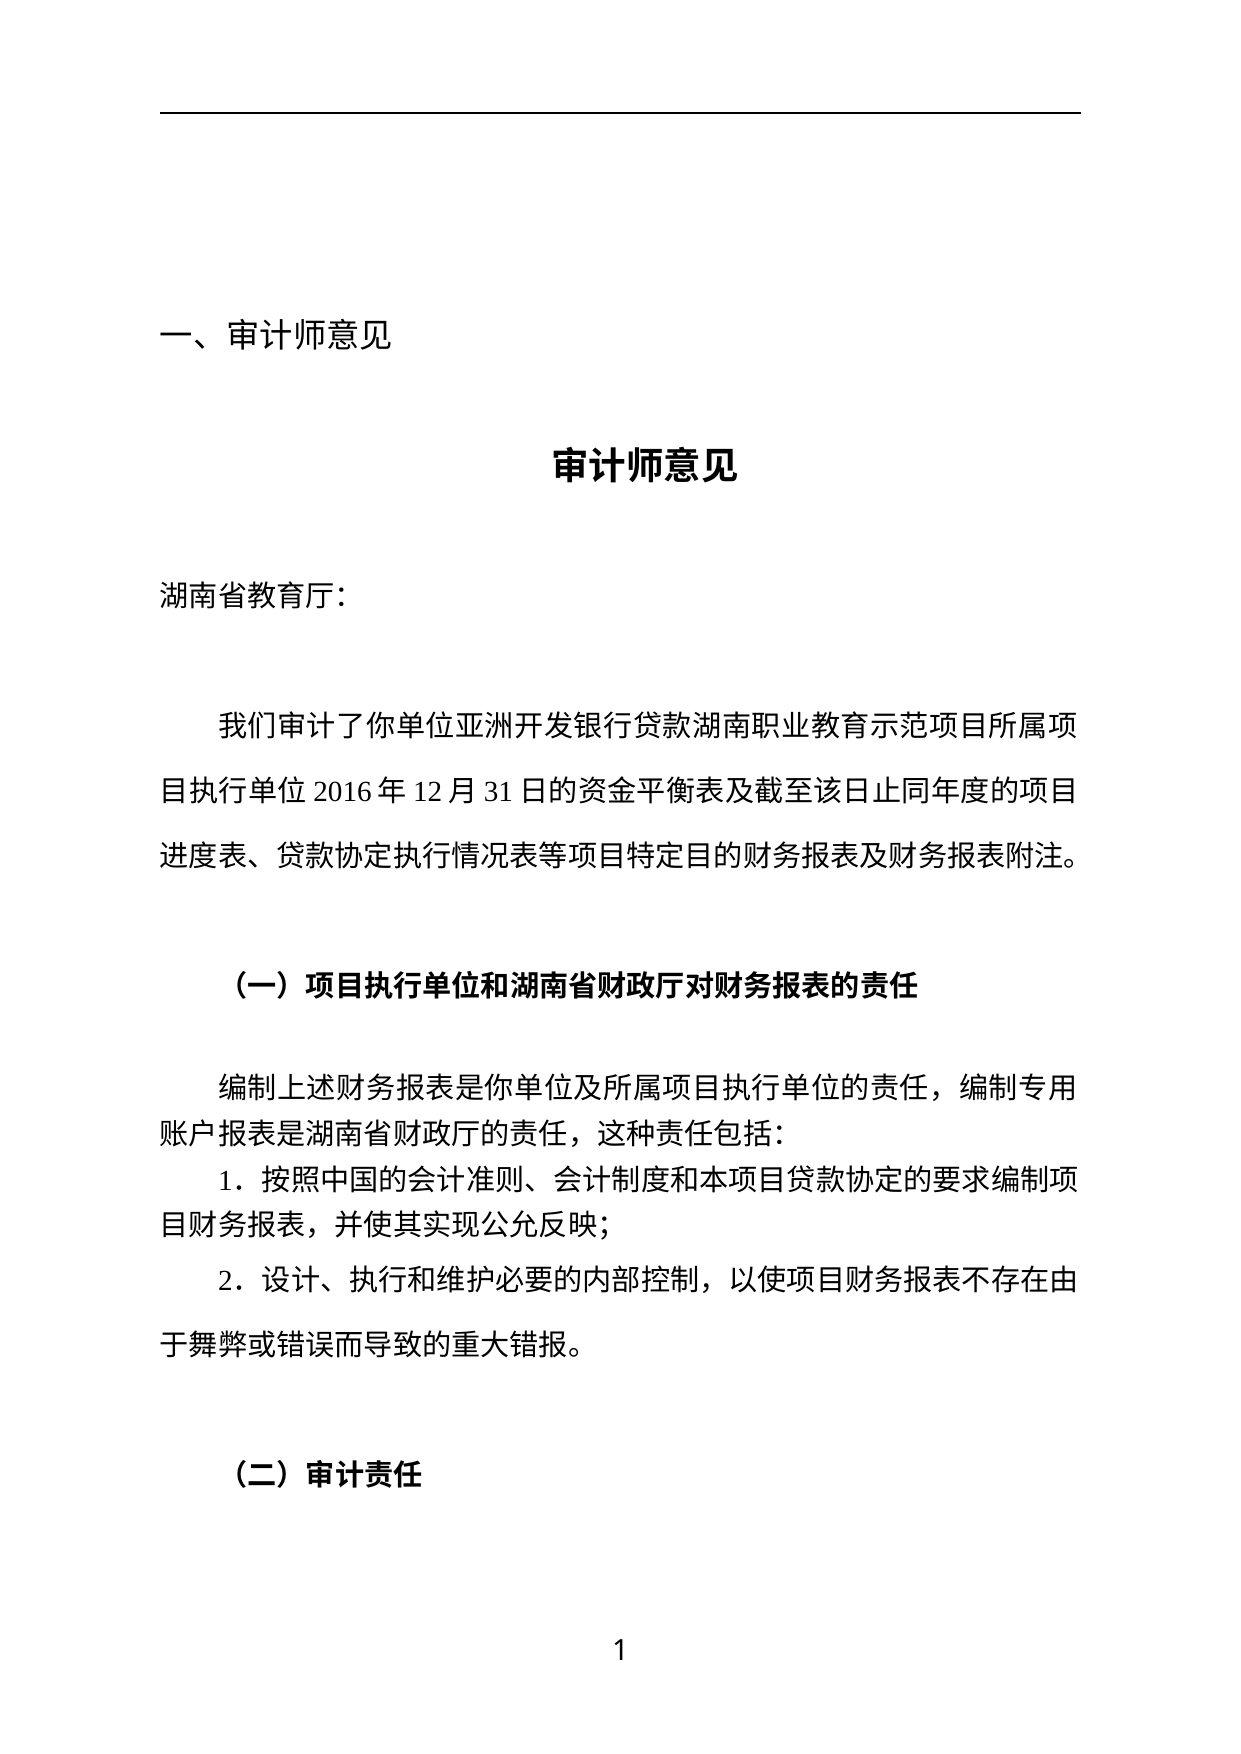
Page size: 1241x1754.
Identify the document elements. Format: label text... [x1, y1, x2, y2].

text 审计师意见 [159, 431, 1081, 496]
text （一）项目执行单位和湖南省财政厅对财务报表的责任 [159, 951, 1081, 1016]
text 1．按照中国的会计准则、会计制度和本项目贷款协定的要求编制项目财务报表，并使其实现公允反映； [159, 1153, 1081, 1245]
text 我们审计了你单位亚洲开发银行贷款湖南职业教育示范项目所属项目执行单位2016年12月31日的资金平衡表及截至该日止同年度的项目进度表、贷款协定执行情况表等项目特定目的财务报表及财务报表附注。 [159, 691, 1081, 886]
text （二）审计责任 [159, 1440, 1081, 1505]
text 湖南省教育厅： [159, 561, 1081, 626]
text 2．设计、执行和维护必要的内部控制，以使项目财务报表不存在由于舞弊或错误而导致的重大错报。 [159, 1245, 1081, 1375]
text 编制上述财务报表是你单位及所属项目执行单位的责任，编制专用账户报表是湖南省财政厅的责任，这种责任包括： [159, 1062, 1081, 1153]
